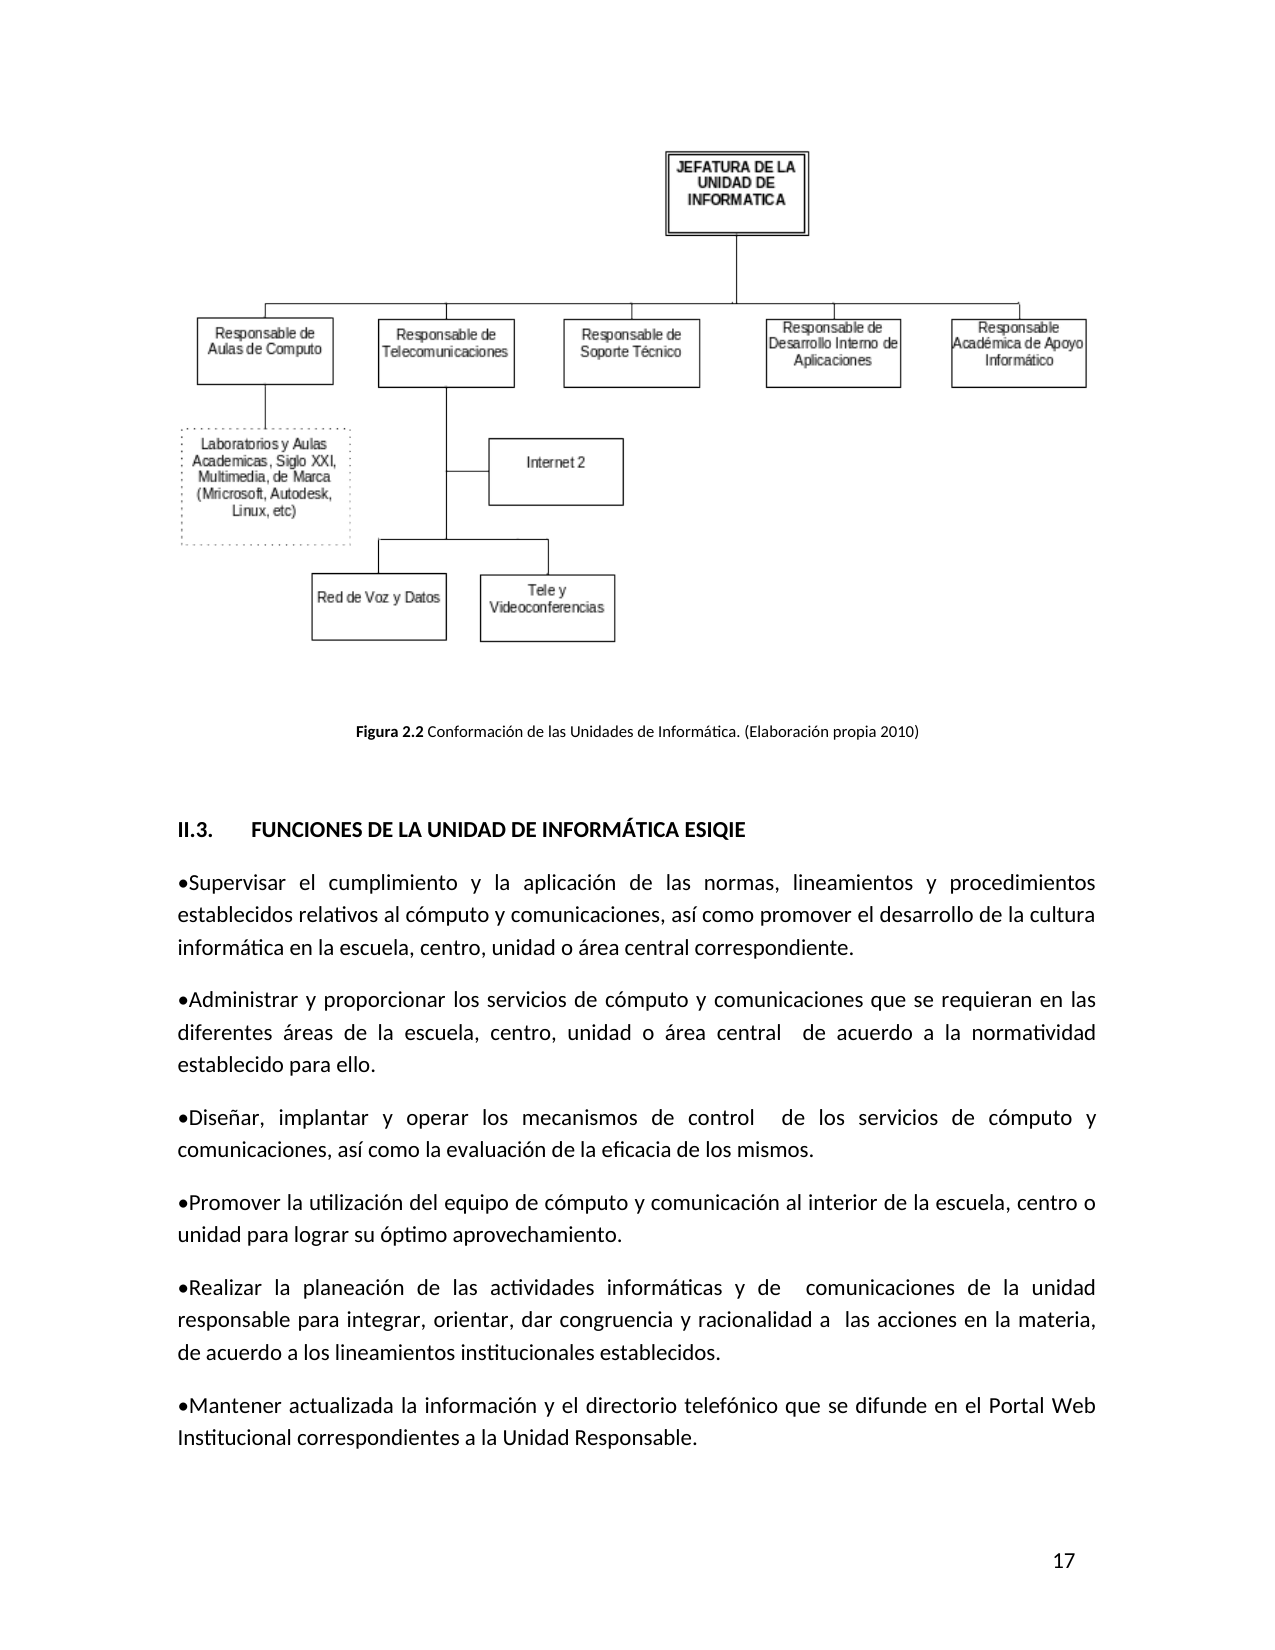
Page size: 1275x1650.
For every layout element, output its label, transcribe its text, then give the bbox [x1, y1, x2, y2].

text •Administrar y proporcionar los servicios de cómputo y comunicaciones que se requieran en las diferentes áreas de la escuela, centro, unidad o área central de acuerdo a la normatividad establecido para ello. [177, 986, 1098, 1078]
text Figura 2.2 Conformación de las Unidades de Informática. (Elaboración propia 2010) [177, 721, 1098, 741]
text •Promover la utilización del equipo de cómputo y comunicación al interior de la escuela, centro o unidad para lograr su óptimo aprovechamiento. [177, 1188, 1098, 1248]
text •Realizar la planeación de las actividades informáticas y de comunicaciones de la unidad responsable para integrar, orientar, dar congruencia y racionalidad a las acciones en la materia, de acuerdo a los lineamientos institucionales establecidos. [177, 1273, 1098, 1366]
text II.3. FUNCIONES DE LA UNIDAD DE INFORMÁTICA ESIQIE [177, 815, 1098, 843]
text •Diseñar, implantar y operar los mecanismos de control de los servicios de cómputo y comunicaciones, así como la evaluación de la eficacia de los mismos. [177, 1103, 1098, 1163]
text •Mantener actualizada la información y el directorio telefónico que se difunde en el Portal Web Institucional correspondientes a [177, 1391, 1098, 1451]
text •Supervisar el cumplimiento y la aplicación de las normas, lineamientos y procedimientos establecidos relativos al cómputo y comunicaciones, así como promover el desarrollo de la cultura informática en la escuela, centro, unidad o área central correspondiente. [177, 868, 1098, 961]
